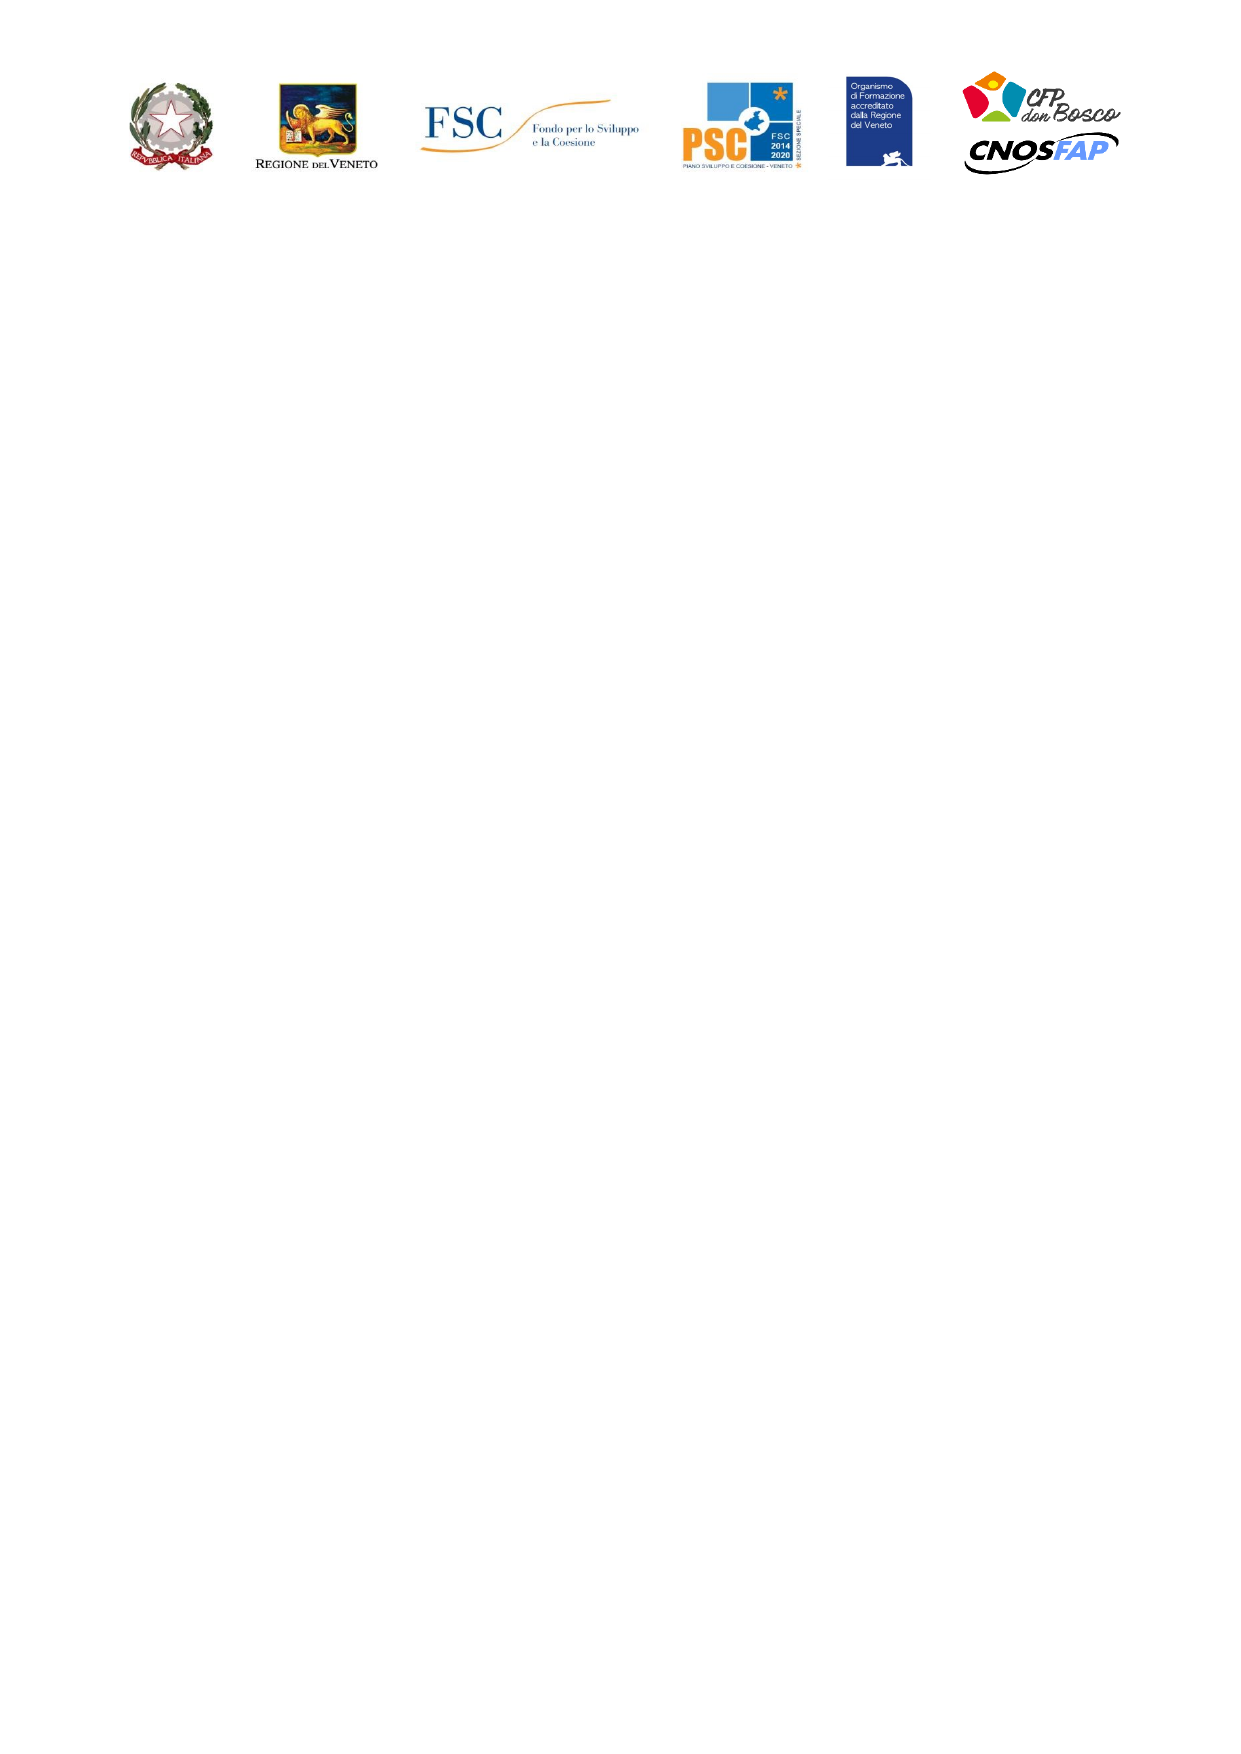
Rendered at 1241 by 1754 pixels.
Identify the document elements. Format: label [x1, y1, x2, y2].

picture [960, 64, 1123, 177]
picture [828, 65, 931, 180]
picture [118, 73, 811, 180]
